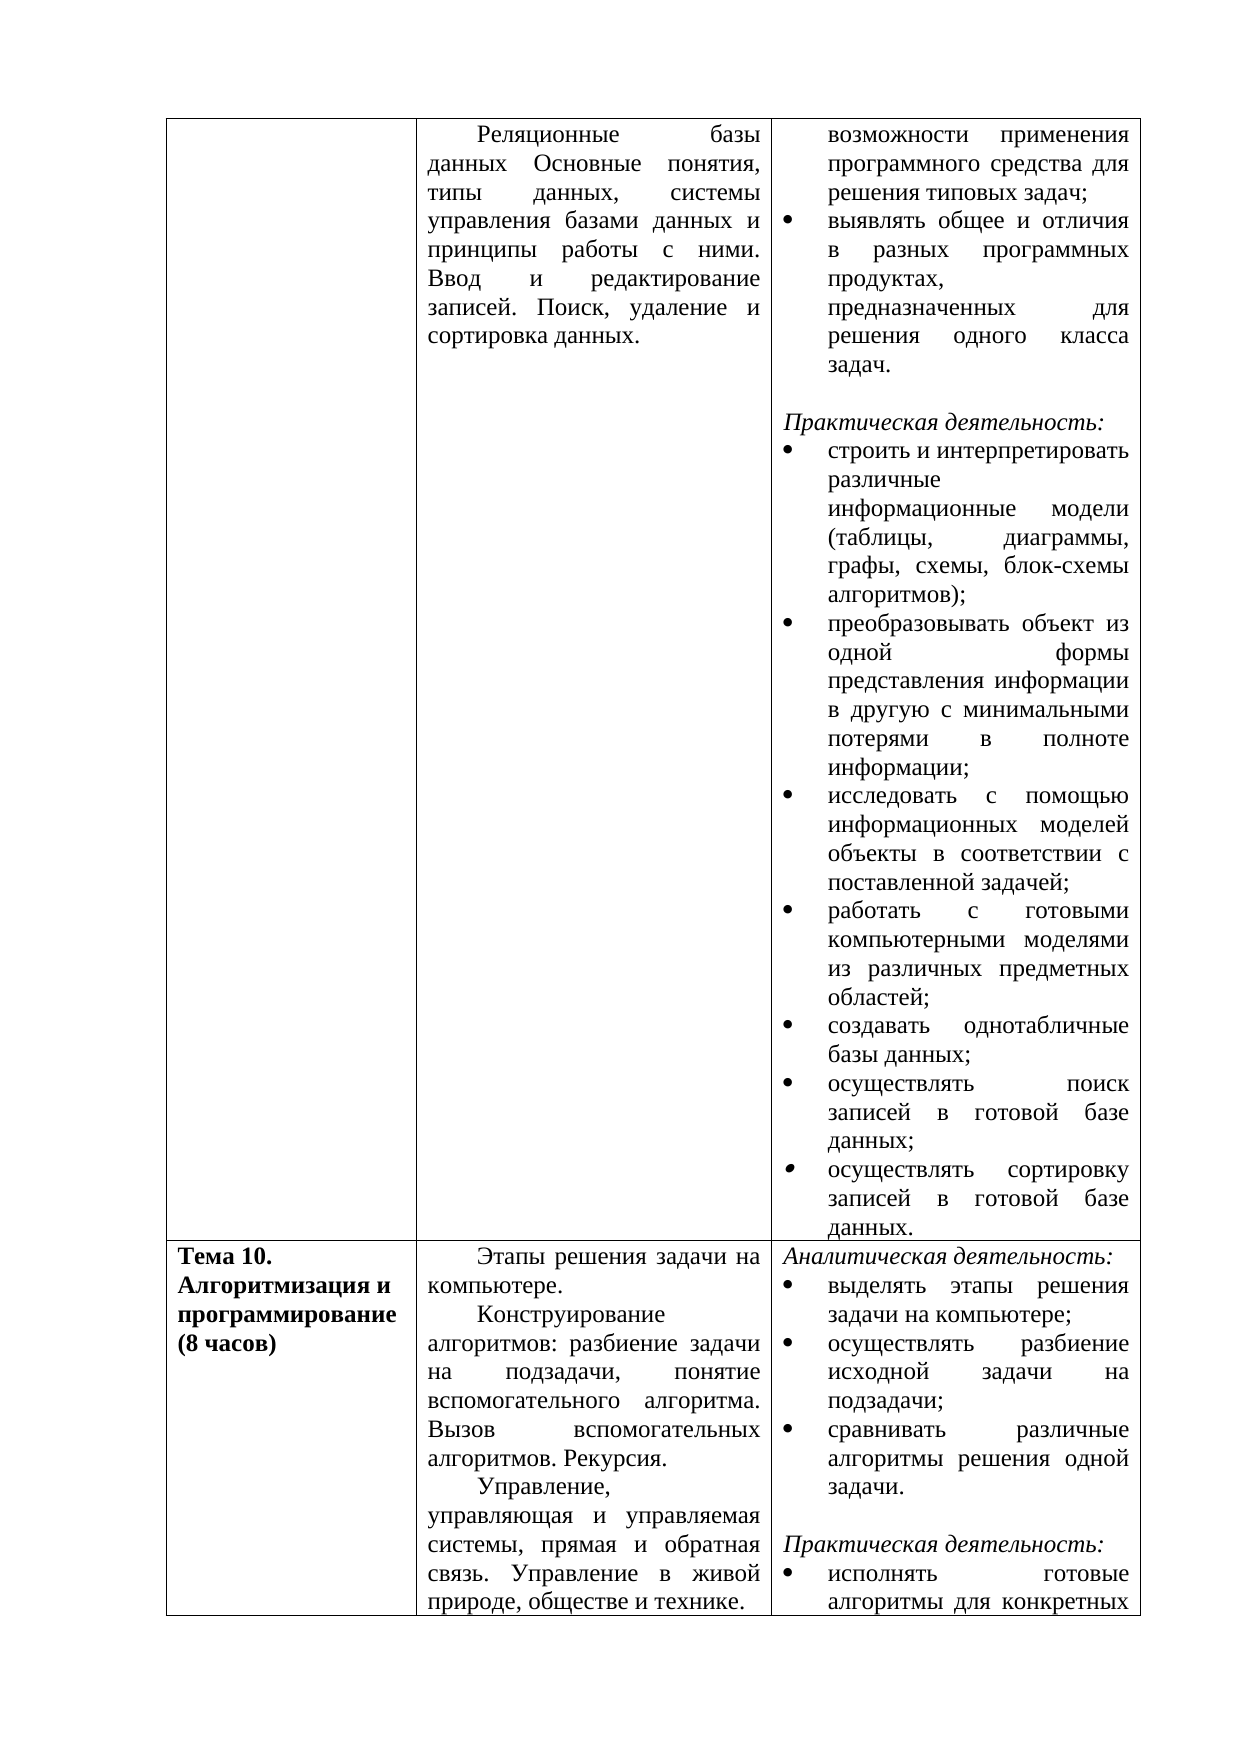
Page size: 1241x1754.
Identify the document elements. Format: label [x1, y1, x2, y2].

table_cell [772, 1241, 1140, 1615]
table_cell [417, 1241, 771, 1615]
table_cell [167, 119, 416, 1240]
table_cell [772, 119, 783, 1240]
table_cell [167, 1241, 416, 1615]
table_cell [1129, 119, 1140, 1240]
table_cell [417, 119, 771, 1240]
